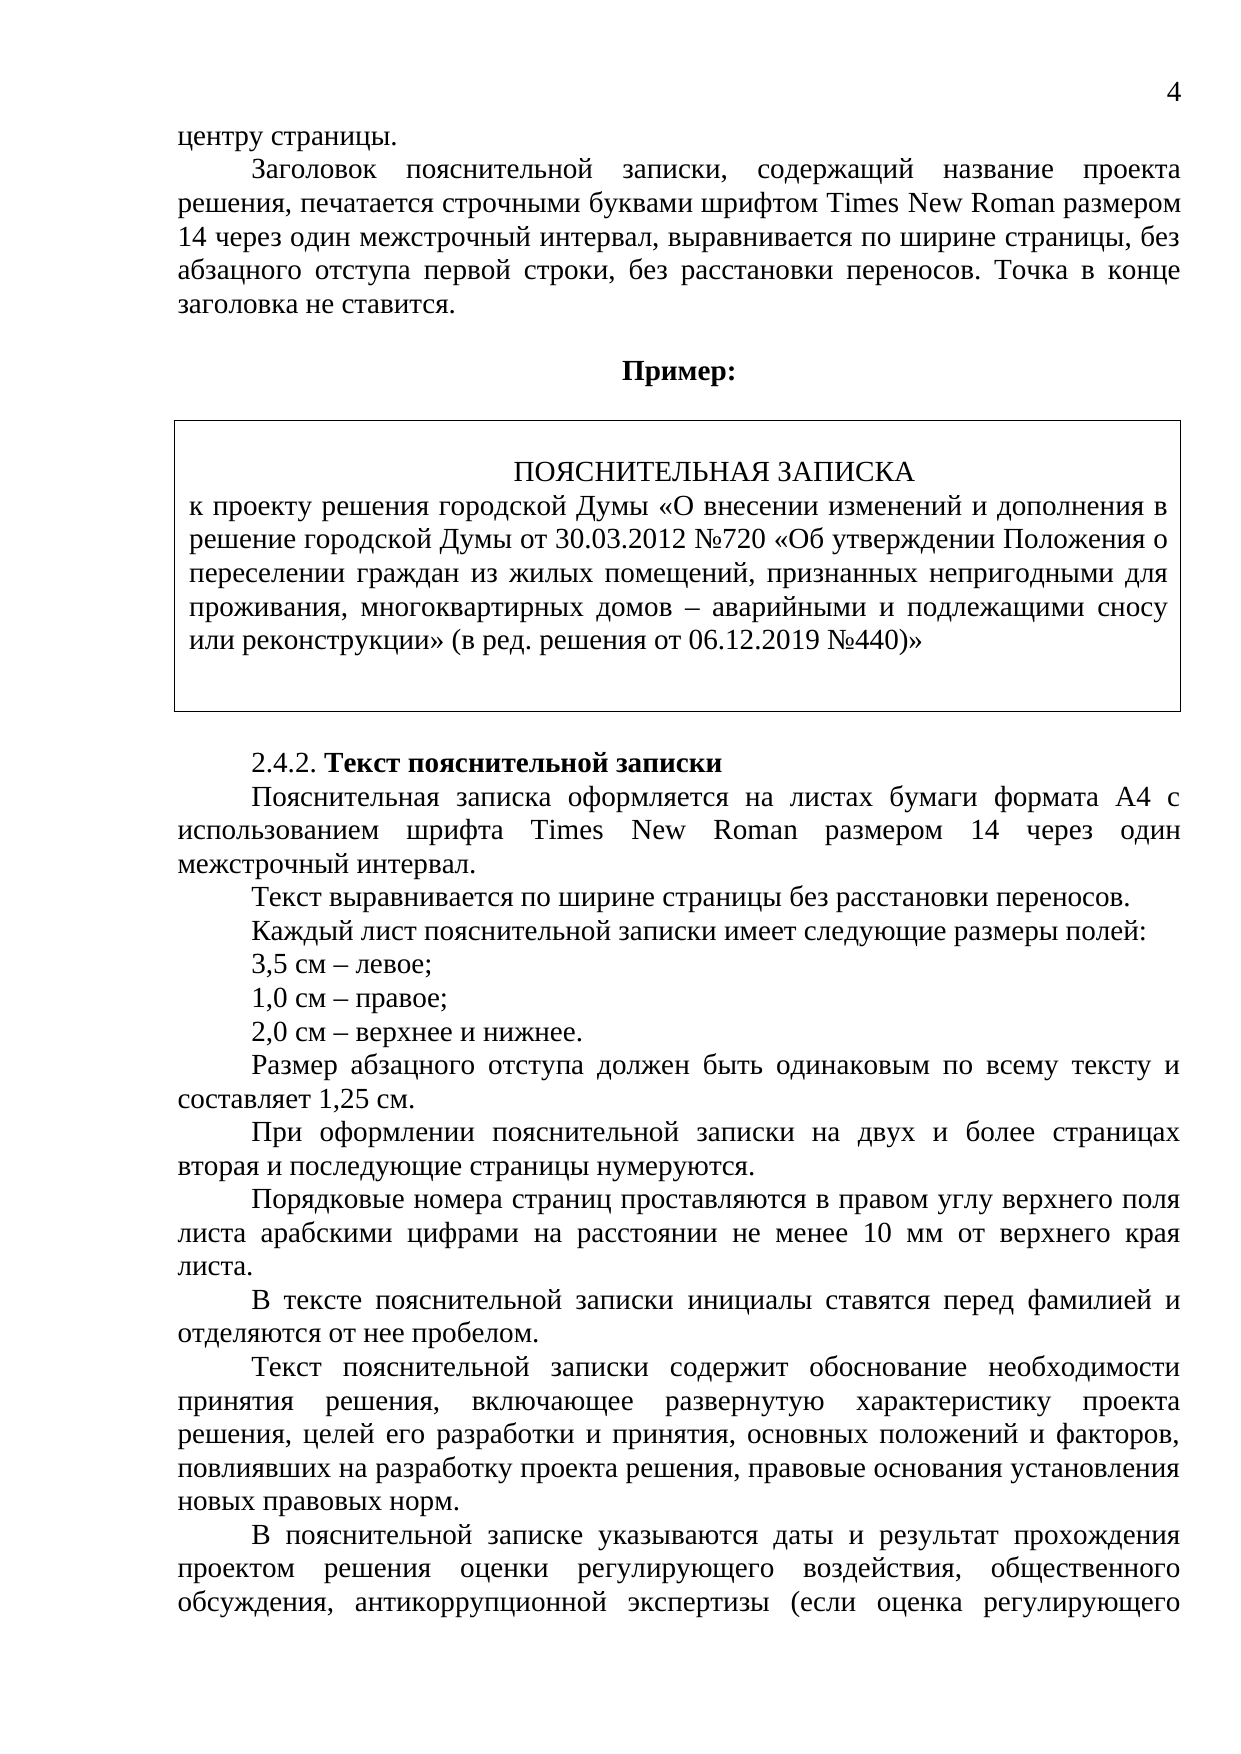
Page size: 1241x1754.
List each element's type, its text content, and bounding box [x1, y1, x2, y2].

title 3,5 см – левое; [177, 947, 1181, 980]
title Размер абзацного отступа должен быть одинаковым по всему тексту и составляет 1,25 см. [177, 1047, 1181, 1114]
title Порядковые номера страниц проставляются в правом углу верхнего поля листа арабскими цифрами на расстоянии не менее 10 мм от верхнего края листа. [177, 1181, 1181, 1282]
title 2,0 см – верхнее и нижнее. [177, 1014, 1181, 1047]
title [177, 118, 1181, 152]
title При оформлении пояснительной записки на двух и более страницах вторая и последующие страницы нумеруются. [177, 1114, 1181, 1181]
title Пояснительная записка оформляется на листах бумаги формата А4 с использованием шрифта Times New Roman размером 14 через один межстрочный интервал. [177, 779, 1181, 879]
title Текст пояснительной записки содержит обоснование необходимости принятия решения, включающее развернутую характеристику проекта решения, целей его разработки и принятия, основных положений и факторов, повлиявших на разработку проекта решения, правовые основания установления новых правовых норм. [177, 1349, 1181, 1517]
table_header ПОЯСНИТЕЛЬНАЯ ЗАПИСКА к проекту решения городской Думы «О внесении изменений и дополнения в решение городской Думы от 30.03.2012 №720 «Об утверждении Положения о переселении граждан из жилых помещений, признанных непригодными для проживания, многоквартирных домов – аварийными и подлежащими сносу или реконструкции» (в ред. решения от 06.12.2019 №440)» [175, 421, 1180, 711]
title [177, 1517, 1181, 1617]
title Текст выравнивается по ширине страницы без расстановки переносов. [177, 879, 1181, 913]
title Заголовок пояснительной записки, содержащий название проекта решения, печатается строчными буквами шрифтом Times New Roman размером 14 через один межстрочный интервал, выравнивается по ширине страницы, без абзацного отступа первой строки, без расстановки переносов. Точка в конце заголовка не ставится. [177, 152, 1181, 319]
title 1,0 см – правое; [177, 980, 1181, 1014]
title Каждый лист пояснительной записки имеет следующие размеры полей: [177, 913, 1181, 947]
title Пример: [177, 353, 1181, 386]
title В тексте пояснительной записки инициалы ставятся перед фамилией и отделяются от нее пробелом. [177, 1282, 1181, 1349]
title 2.4.2. Текст пояснительной записки [177, 745, 1181, 779]
